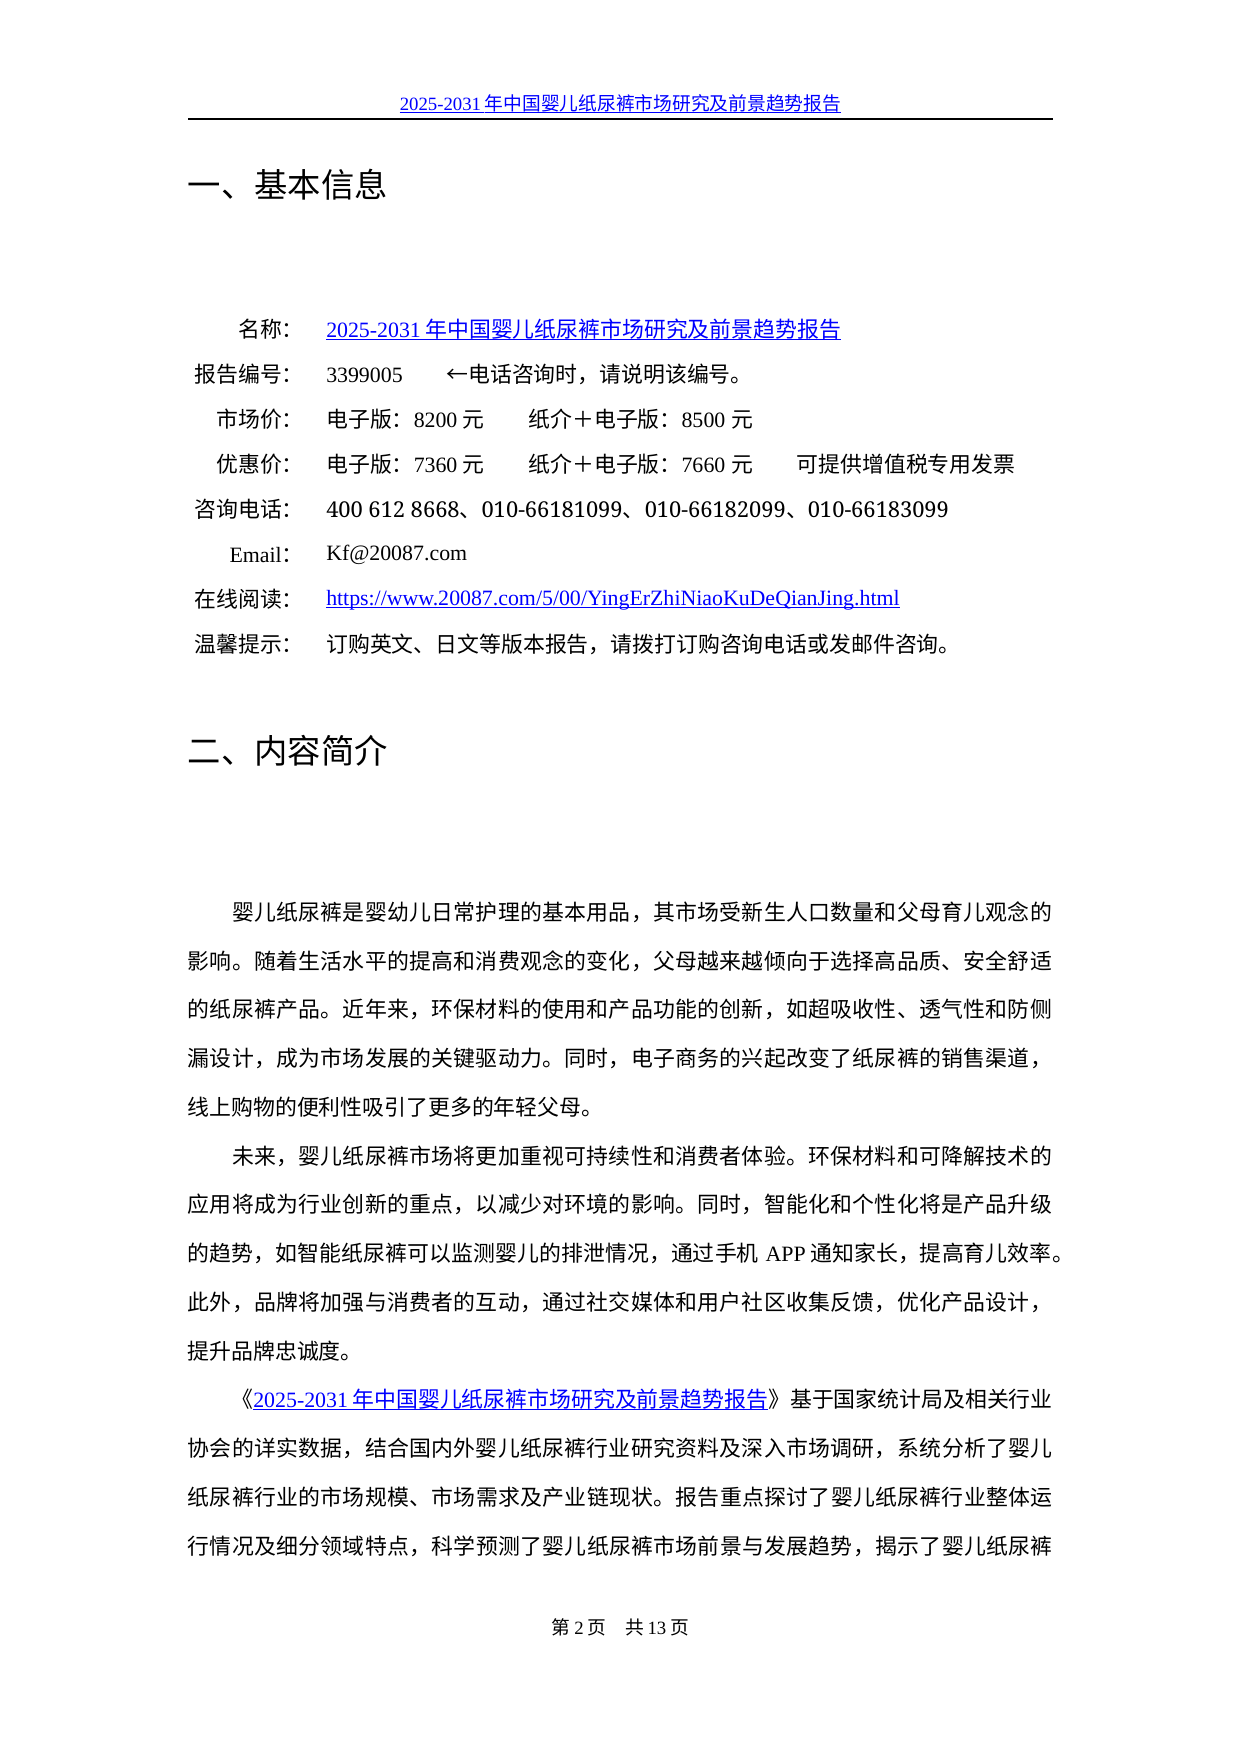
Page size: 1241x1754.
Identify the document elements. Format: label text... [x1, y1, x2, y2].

table_cell 报告编号： [167, 357, 315, 402]
table_cell 咨询电话： [167, 492, 315, 537]
table_cell 电子版：8200 元 纸介＋电子版：8500 元 [315, 402, 1073, 447]
title 二、内容简介 [187, 717, 1053, 782]
table_cell 温馨提示： [167, 627, 315, 672]
table_cell Email： [167, 537, 315, 582]
table_header 名称： [167, 312, 315, 357]
table_cell 在线阅读： [167, 582, 315, 627]
title 一、基本信息 [187, 150, 1053, 215]
table_cell 订购英文、日文等版本报告，请拨打订购咨询电话或发邮件咨询。 [315, 627, 1073, 672]
table_cell 电子版：7360 元 纸介＋电子版：7660 元 可提供增值税专用发票 [315, 447, 1073, 492]
table_header 2025-2031年中国婴儿纸尿裤市场研究及前景趋势报告 [315, 312, 1073, 357]
table_cell Kf@20087.com [315, 537, 1073, 582]
table_cell 市场价： [167, 402, 315, 447]
table_cell 优惠价： [167, 447, 315, 492]
table_cell [315, 582, 1073, 627]
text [187, 894, 1053, 1561]
table_cell 400 612 8668、010-66181099、010-66182099、010-66183099 [315, 492, 1073, 537]
table_cell 3399005 ←电话咨询时，请说明该编号。 [315, 357, 1073, 402]
